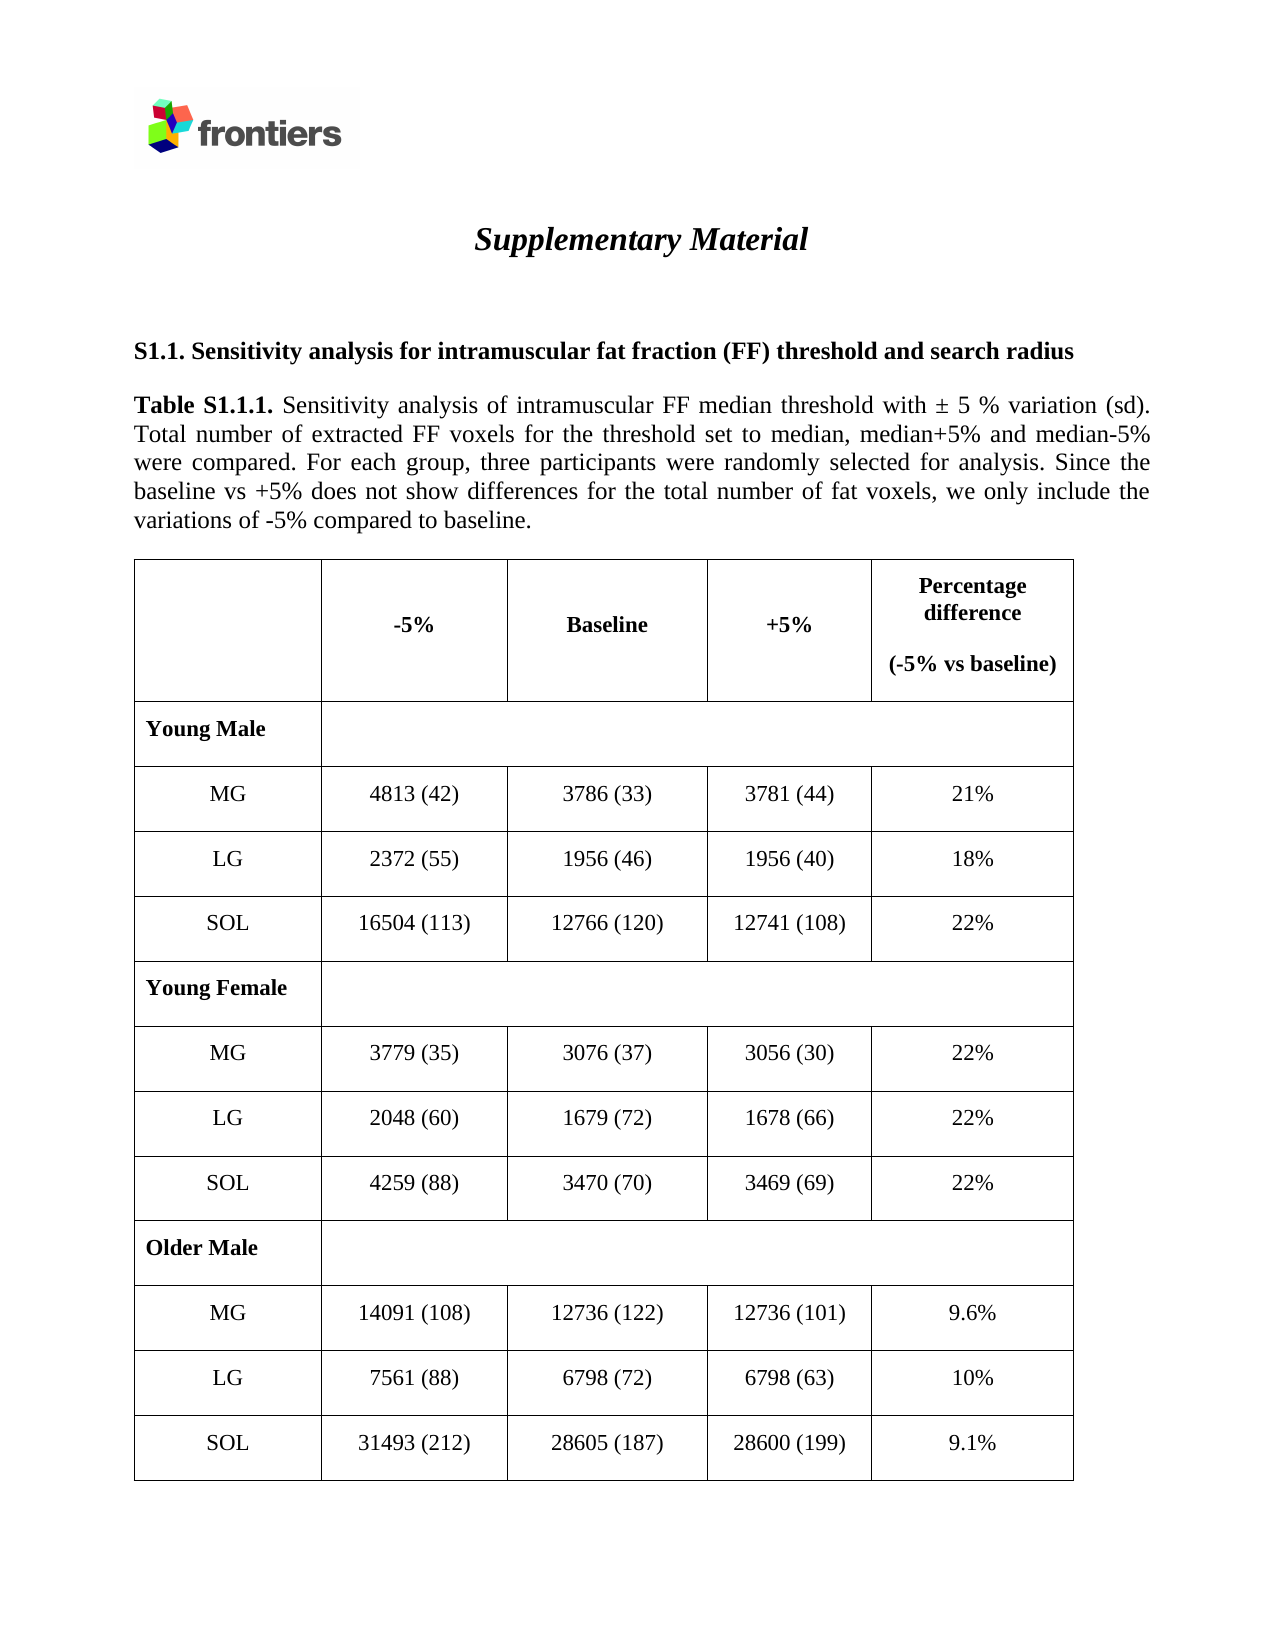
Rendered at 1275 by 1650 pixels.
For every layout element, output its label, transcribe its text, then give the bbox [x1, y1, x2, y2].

table_cell LG [135, 1092, 321, 1156]
table_header -5% [322, 560, 507, 701]
table_cell 6798 (72) [508, 1351, 707, 1415]
table_cell 3781 (44) [708, 767, 871, 831]
table_cell Older Male [135, 1221, 321, 1285]
table_cell [322, 702, 1073, 766]
table_cell [322, 1221, 1073, 1285]
table_cell 3076 (37) [508, 1027, 707, 1091]
table_cell 18% [872, 832, 1073, 896]
table_header +5% [708, 560, 871, 701]
table_cell 4813 (42) [322, 767, 507, 831]
table_cell MG [135, 1027, 321, 1091]
table_header Percentage difference (-5% vs baseline) [872, 560, 1073, 701]
picture [133, 87, 361, 169]
table_cell 9.1% [872, 1416, 1073, 1480]
table_cell LG [135, 1351, 321, 1415]
table_cell 16504 (113) [322, 897, 507, 961]
table_cell 3056 (30) [708, 1027, 871, 1091]
table_cell 9.6% [872, 1286, 1073, 1350]
table_cell SOL [135, 1416, 321, 1480]
table_cell SOL [135, 1157, 321, 1220]
text Table S1.1.1. Sensitivity analysis of intramuscular FF median threshold with ± 5 % variation (sd). Total number of extracted FF voxels for the threshold set to median, median+5% and median-5% were compared. For each group, three participants were randomly selected for analysis. Since the baseline vs +5% does not show differences for the total number of fat voxels, we only include the variations of -5% compared to baseline. [133, 390, 1152, 534]
table_cell 3469 (69) [708, 1157, 871, 1220]
table_cell 21% [872, 767, 1073, 831]
table_cell MG [135, 1286, 321, 1350]
table_cell 22% [872, 1027, 1073, 1091]
table_cell [322, 962, 1073, 1026]
table_cell 12766 (120) [508, 897, 707, 961]
table_cell 3779 (35) [322, 1027, 507, 1091]
table_header [135, 560, 321, 701]
table_cell 3786 (33) [508, 767, 707, 831]
table_cell 12736 (122) [508, 1286, 707, 1350]
table_cell Young Female [135, 962, 321, 1026]
table_cell 22% [872, 1092, 1073, 1156]
table_cell 7561 (88) [322, 1351, 507, 1415]
table_cell 14091 (108) [322, 1286, 507, 1350]
table_cell 28600 (199) [708, 1416, 871, 1480]
text S1.1. Sensitivity analysis for intramuscular fat fraction (FF) threshold and search radius [133, 336, 1152, 365]
table_cell 12741 (108) [708, 897, 871, 961]
table_cell 6798 (63) [708, 1351, 871, 1415]
table_cell 1956 (46) [508, 832, 707, 896]
table_cell 31493 (212) [322, 1416, 507, 1480]
table_cell 1678 (66) [708, 1092, 871, 1156]
table_cell 10% [872, 1351, 1073, 1415]
table_cell LG [135, 832, 321, 896]
table_cell 1956 (40) [708, 832, 871, 896]
table_cell 22% [872, 1157, 1073, 1220]
table_cell 4259 (88) [322, 1157, 507, 1220]
table_cell 1679 (72) [508, 1092, 707, 1156]
table_cell 22% [872, 897, 1073, 961]
table_cell 2372 (55) [322, 832, 507, 896]
table_cell 2048 (60) [322, 1092, 507, 1156]
table_cell MG [135, 767, 321, 831]
table_cell SOL [135, 897, 321, 961]
table_cell Young Male [135, 702, 321, 766]
table_cell 12736 (101) [708, 1286, 871, 1350]
text Supplementary Material [133, 219, 1152, 257]
table_cell 3470 (70) [508, 1157, 707, 1220]
table_header Baseline [508, 560, 707, 701]
table_cell 28605 (187) [508, 1416, 707, 1480]
